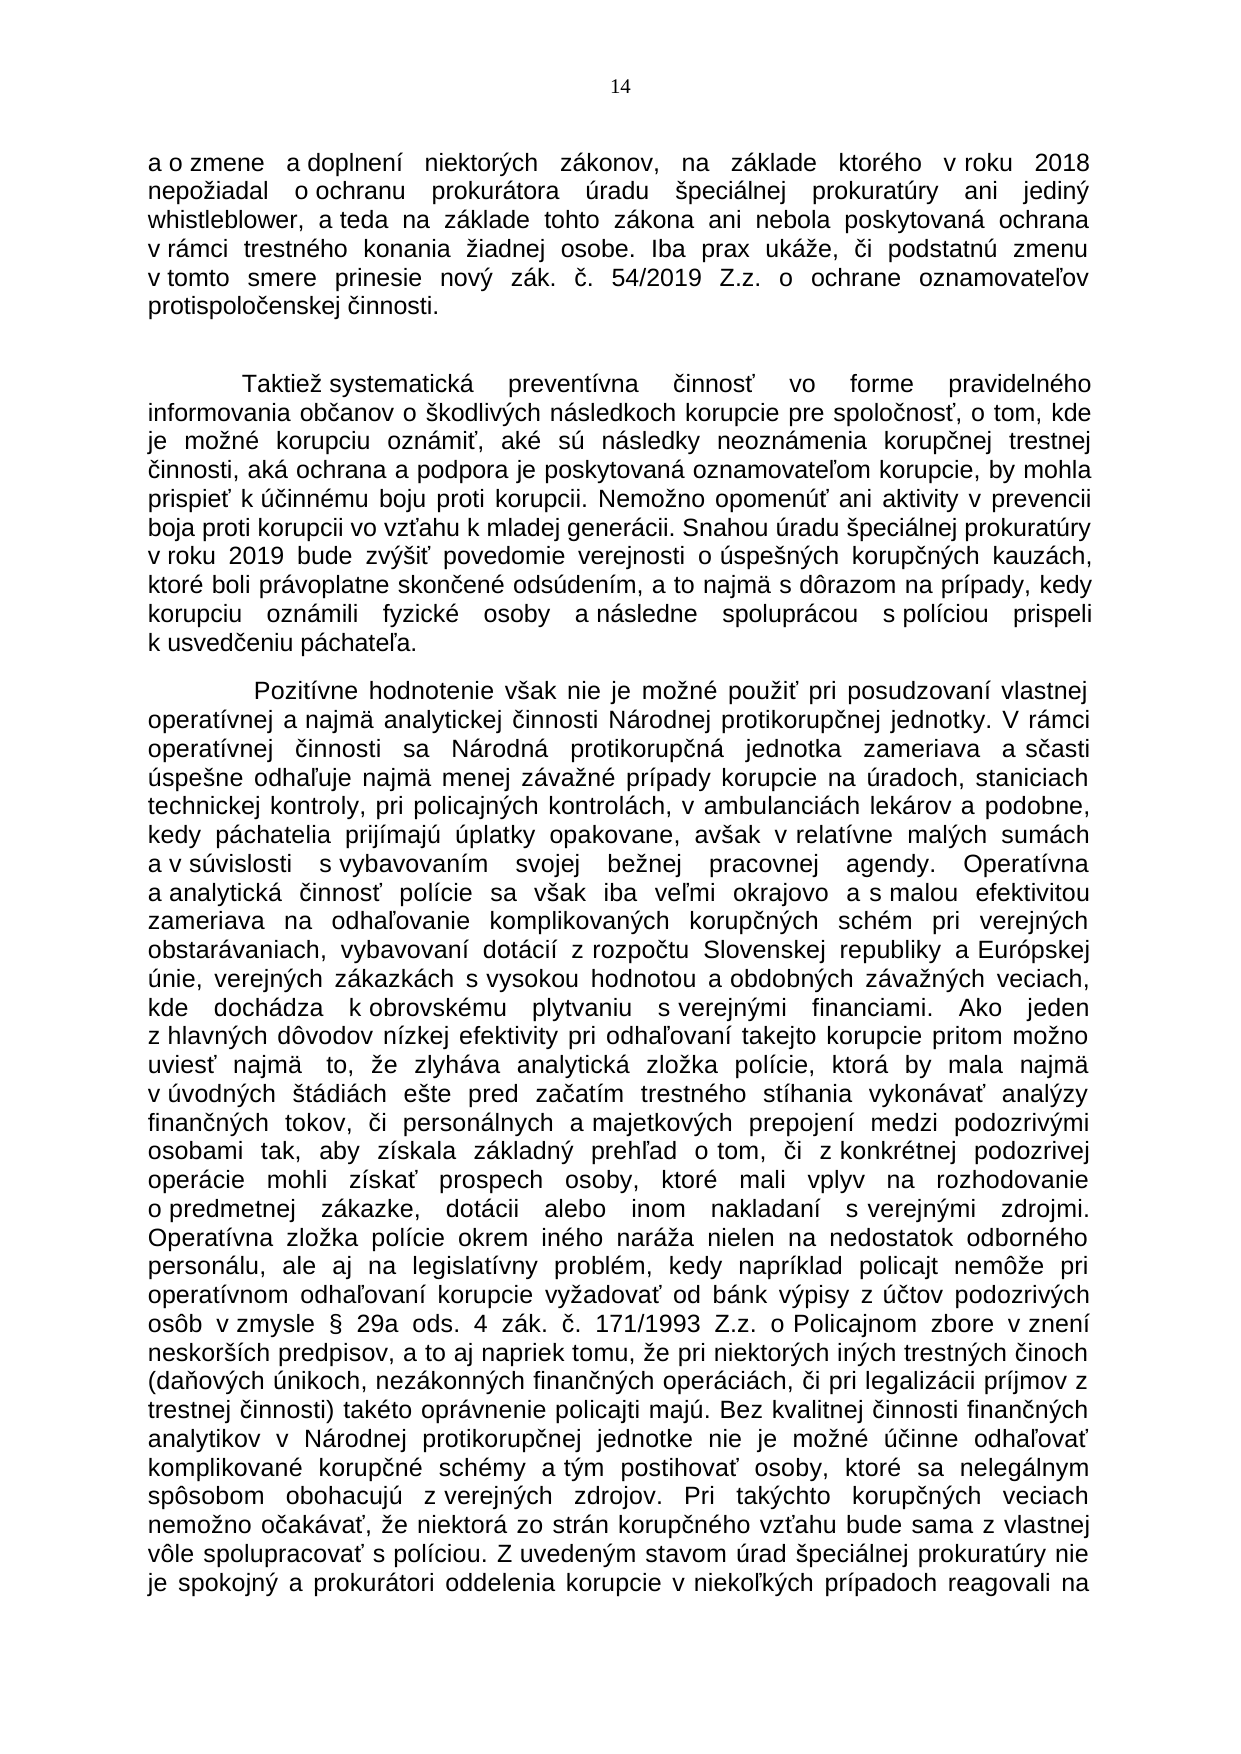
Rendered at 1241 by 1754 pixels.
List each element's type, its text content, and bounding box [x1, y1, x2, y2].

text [148, 676, 1090, 1596]
text Taktiež systematická preventívna činnosť vo forme pravidelného informovania občanov o škodlivých následkoch korupcie pre spoločnosť, o tom, kde je možné korupciu oznámiť, aké sú následky neoznámenia korupčnej trestnej činnosti, aká ochrana a podpora je poskytovaná oznamovateľom korupcie, by mohla prispieť k účinnému boju proti korupcii. Nemožno opomenúť ani aktivity v prevencii boja proti korupcii vo vzťahu k mladej generácii. Snahou úradu špeciálnej prokuratúry v roku 2019 bude zvýšiť povedomie verejnosti o úspešných korupčných kauzách, ktoré boli právoplatne skončené odsúdením, a to najmä s dôrazom na prípady, kedy korupciu oznámili fyzické osoby a následne spoluprácou s políciou prispeli k usvedčeniu páchateľa. [148, 369, 1093, 656]
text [148, 148, 1090, 320]
